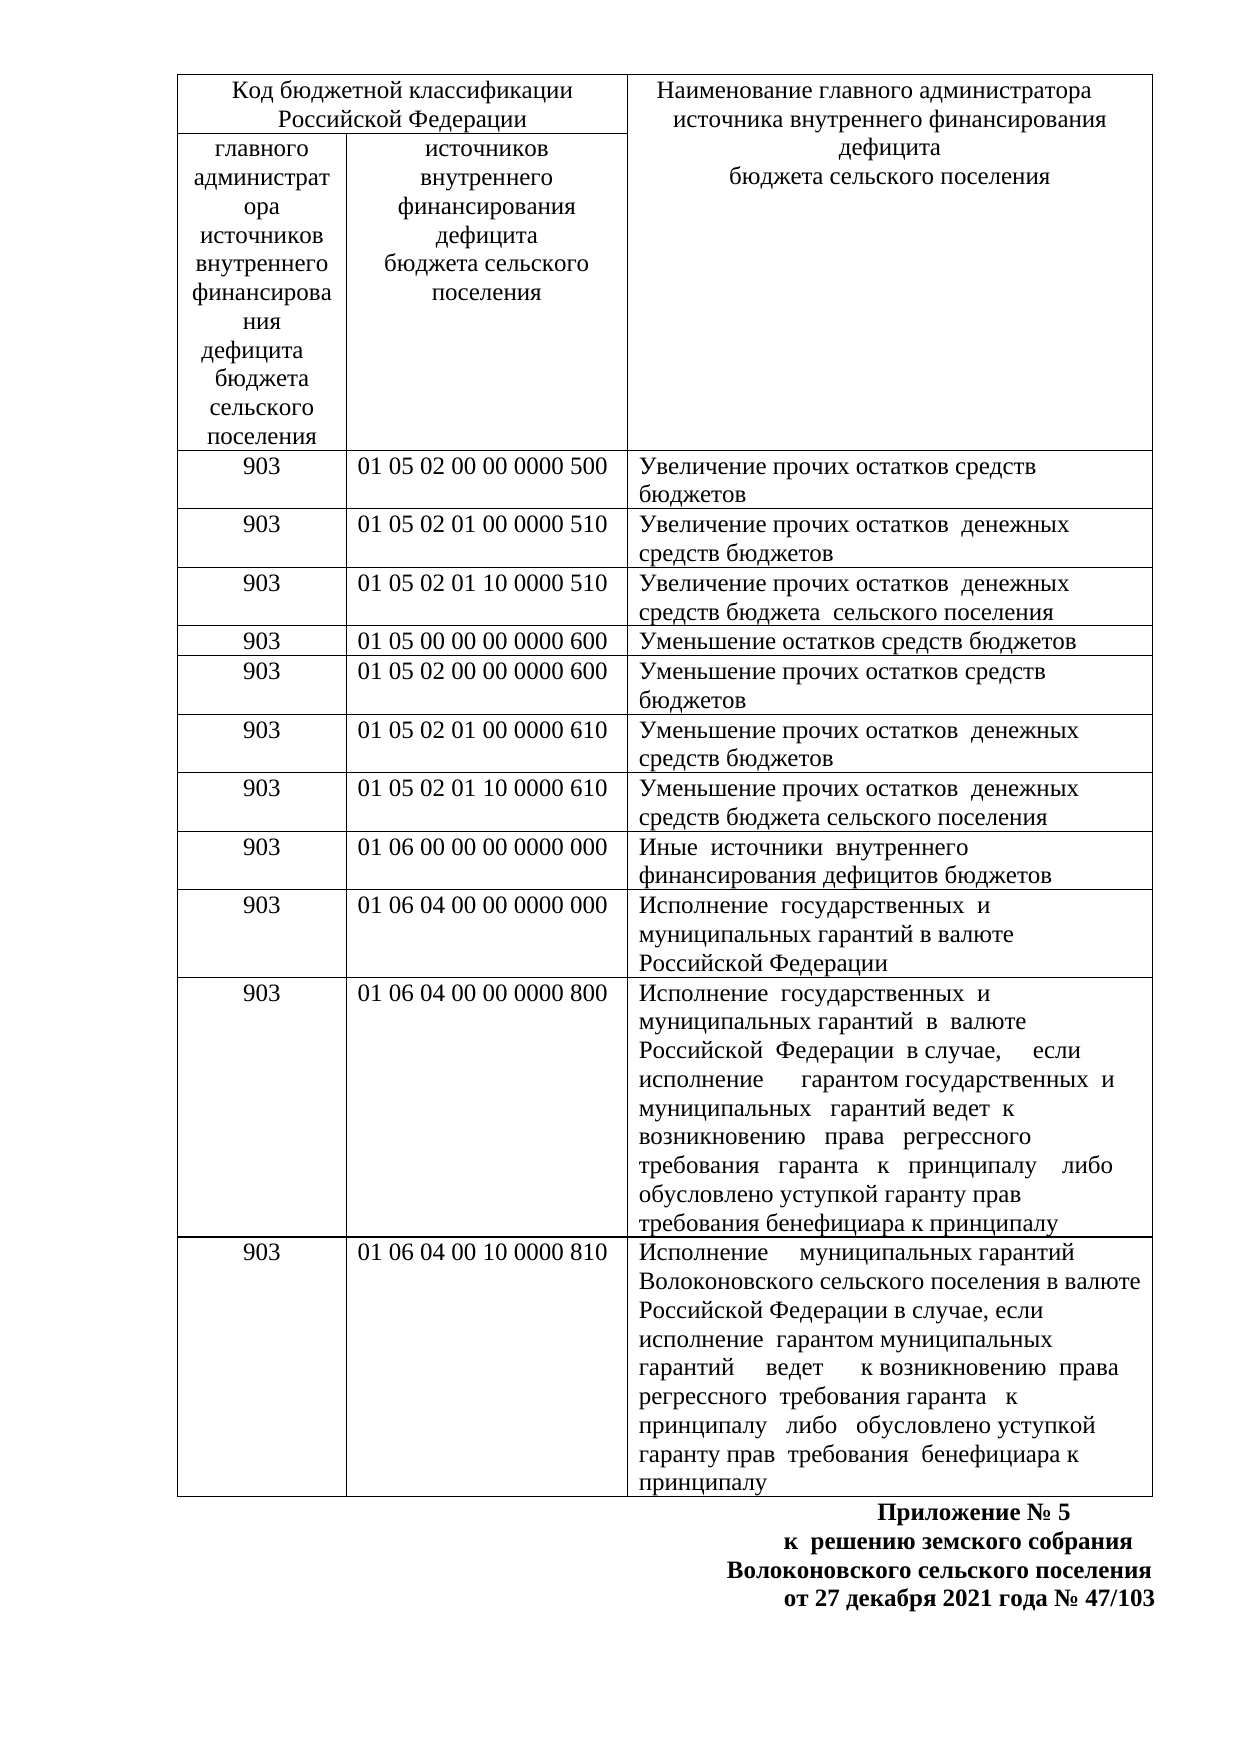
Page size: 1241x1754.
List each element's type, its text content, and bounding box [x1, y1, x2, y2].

table_cell 01 06 00 00 00 0000 000 [347, 832, 627, 889]
table_cell Увеличение прочих остатков денежных средств бюджетов [628, 509, 1152, 567]
table_cell 01 05 02 01 10 0000 610 [347, 773, 627, 831]
table_cell 903 [178, 656, 346, 714]
table_header Код бюджетной классификации Российской Федерации [178, 75, 627, 132]
table_cell Исполнение государственных и муниципальных гарантий в валюте Российской Федерации в случае, если исполнение гарантом государственных и муниципальных гарантий ведет к возникновению права регрессного требования гаранта к принципалу либо обусловлено уступкой гаранту прав требования бенефициара к принципалу [628, 978, 1152, 1236]
table_cell 01 06 04 00 10 0000 810 [347, 1238, 627, 1496]
table_cell источников внутреннего финансирования дефицита бюджета сельского поселения [347, 134, 627, 450]
table_cell Увеличение прочих остатков средств бюджетов [628, 451, 1152, 508]
table_cell Уменьшение прочих остатков денежных средств бюджетов [628, 715, 1152, 772]
table_cell 01 05 00 00 00 0000 600 [347, 626, 627, 655]
table_cell 903 [178, 509, 346, 567]
table_cell главного администратора источников внутреннего финансирования дефицита бюджета сельского поселения [178, 134, 346, 450]
table_cell 903 [178, 832, 346, 889]
table_cell 01 05 02 01 00 0000 510 [347, 509, 627, 567]
table_cell 903 [178, 715, 346, 772]
table_cell 903 [178, 978, 346, 1236]
text от 27 декабря 2021 года № 47/103 [177, 1583, 1240, 1612]
table_cell 01 05 02 01 00 0000 610 [347, 715, 627, 772]
table_cell Уменьшение остатков средств бюджетов [628, 626, 1152, 655]
table_cell Уменьшение прочих остатков денежных средств бюджета сельского поселения [628, 773, 1152, 831]
table_cell Исполнение муниципальных гарантий Волоконовского сельского поселения в валюте Российской Федерации в случае, если исполнение гарантом муниципальных гарантий ведет к возникновению права регрессного требования гаранта к принципалу либо обусловлено уступкой гаранту прав требования бенефициара к принципалу [628, 1238, 1152, 1496]
table_cell 01 05 02 00 00 0000 500 [347, 451, 627, 508]
table_header Наименование главного администратора источника внутреннего финансирования дефицита бюджета сельского поселения [628, 75, 1152, 450]
table_cell Уменьшение прочих остатков средств бюджетов [628, 656, 1152, 714]
table_cell 01 06 04 00 00 0000 000 [347, 890, 627, 977]
table_cell Увеличение прочих остатков денежных средств бюджета сельского поселения [628, 568, 1152, 625]
table_cell 01 05 02 01 10 0000 510 [347, 568, 627, 625]
text Приложение № 5 [177, 1497, 1152, 1526]
table_cell 903 [178, 626, 346, 655]
table_cell 903 [178, 890, 346, 977]
table_cell 903 [178, 773, 346, 831]
text к решению земского собрания [177, 1526, 1152, 1555]
table_cell 903 [178, 451, 346, 508]
table_cell 903 [178, 1238, 346, 1496]
table_cell 01 06 04 00 00 0000 800 [347, 978, 627, 1236]
table_cell Исполнение государственных и муниципальных гарантий в валюте Российской Федерации [628, 890, 1152, 977]
table_cell 01 05 02 00 00 0000 600 [347, 656, 627, 714]
table_cell Иные источники внутреннего финансирования дефицитов бюджетов [628, 832, 1152, 889]
table_cell 903 [178, 568, 346, 625]
text Волоконовского сельского поселения [177, 1555, 1152, 1583]
